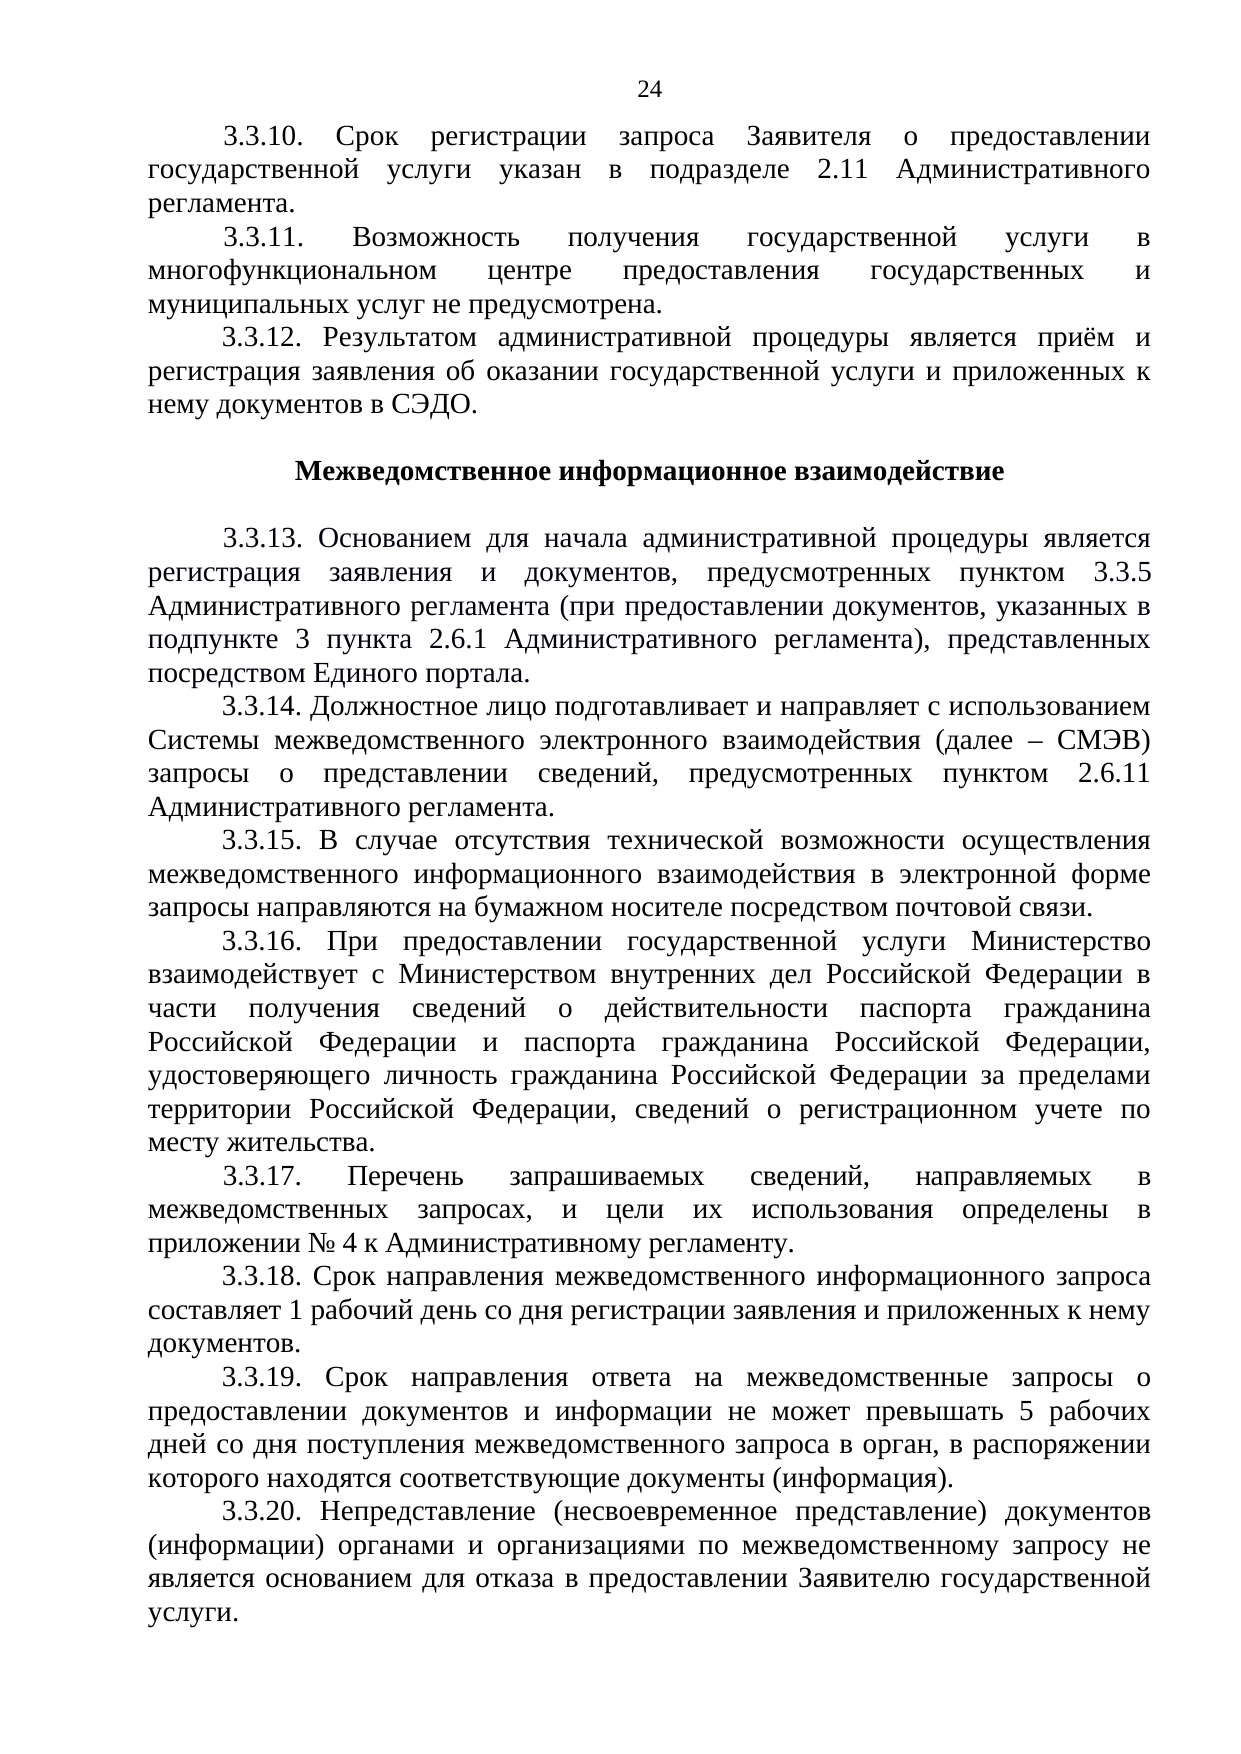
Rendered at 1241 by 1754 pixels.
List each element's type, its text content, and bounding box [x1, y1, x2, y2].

text 3.3.15. В случае отсутствия технической возможности осуществления межведомственного информационного взаимодействия в электронной форме запросы направляются на бумажном носителе посредством почтовой связи. [148, 822, 1152, 923]
text 3.3.20. Непредставление (несвоевременное представление) документов (информации) органами и организациями по межведомственному запросу не является основанием для отказа в предоставлении Заявителю государственной услуги. [148, 1493, 1152, 1627]
text 3.3.17. Перечень запрашиваемых сведений, направляемых в межведомственных запросах, и цели их использования определены в приложении № 4 к Административному регламенту. [148, 1158, 1152, 1258]
text 3.3.14. Должностное лицо подготавливает и направляет с использованием Системы межведомственного электронного взаимодействия (далее – СМЭВ) запросы о представлении сведений, предусмотренных пунктом 2.6.11 Административного регламента. [148, 688, 1152, 822]
text 3.3.12. Результатом административной процедуры является приём и регистрация заявления об оказании государственной услуги и приложенных к нему документов в СЭДО. [148, 319, 1152, 420]
text 3.3.19. Срок направления ответа на межведомственные запросы о предоставлении документов и информации не может превышать 5 рабочих дней со дня поступления межведомственного запроса в орган, в распоряжении которого находятся соответствующие документы (информация). [148, 1359, 1152, 1493]
text 3.3.10. Срок регистрации запроса Заявителя о предоставлении государственной услуги указан в подразделе 2.11 Административного регламента. [148, 118, 1151, 219]
text 3.3.16. При предоставлении государственной услуги Министерство взаимодействует с Министерством внутренних дел Российской Федерации в части получения сведений о действительности паспорта гражданина Российской Федерации и паспорта гражданина Российской Федерации, удостоверяющего личность гражданина Российской Федерации за пределами территории Российской Федерации, сведений о регистрационном учете по месту жительства. [148, 923, 1152, 1158]
text 3.3.11. Возможность получения государственной услуги в многофункциональном центре предоставления государственных и муниципальных услуг не предусмотрена. [148, 219, 1151, 319]
text Межведомственное информационное взаимодействие [148, 453, 1152, 487]
text 3.3.18. Срок направления межведомственного информационного запроса составляет 1 рабочий день со дня регистрации заявления и приложенных к нему документов. [148, 1258, 1152, 1359]
text 3.3.13. Основанием для начала административной процедуры является регистрация заявления и документов, предусмотренных пунктом 3.3.5 Административного регламента (при предоставлении документов, указанных в подпункте 3 пункта 2.6.1 Административного регламента), представленных посредством Единого портала. [148, 521, 1152, 688]
